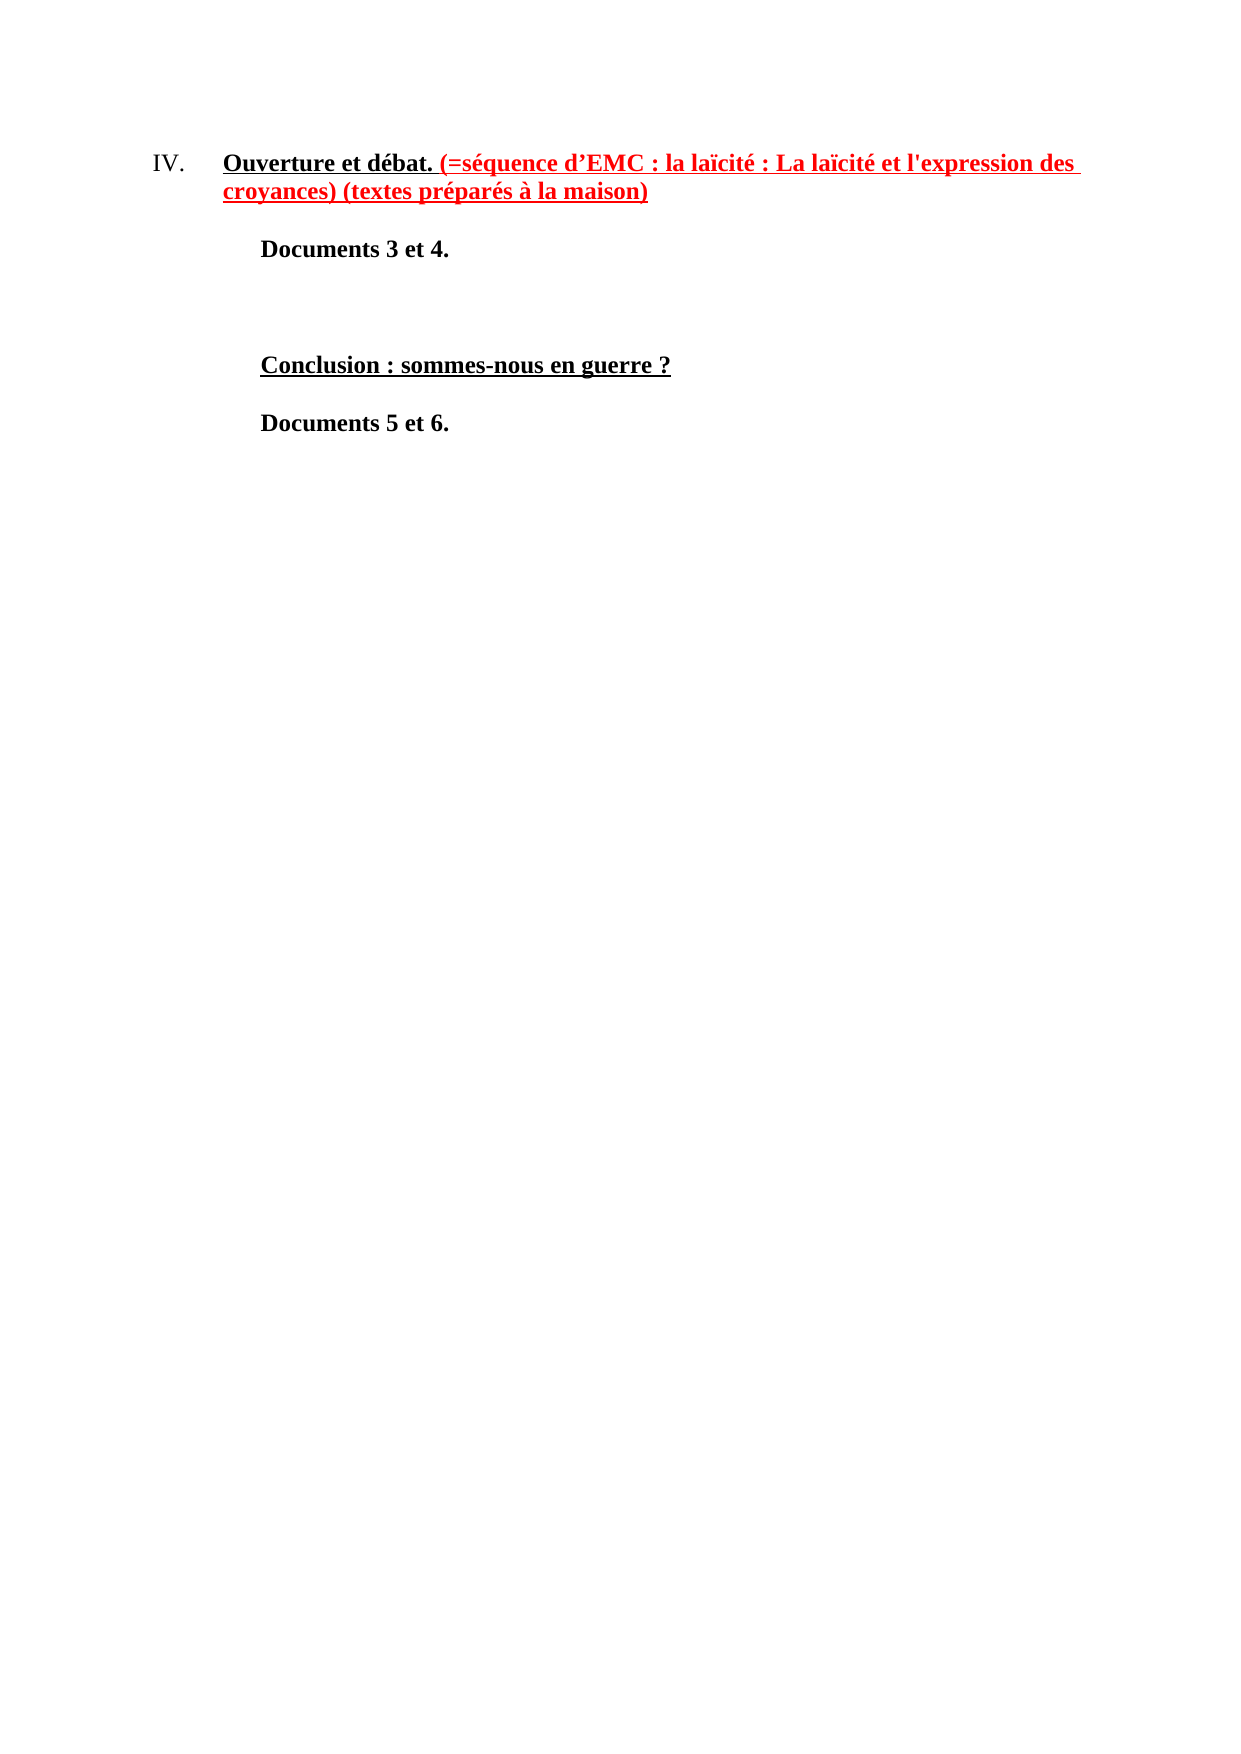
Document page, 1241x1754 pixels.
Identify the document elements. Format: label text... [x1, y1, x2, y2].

list Ouverture et débat. (=séquence d’EMC : la laïcité : La laïcité et l'expression des croyances) (textes préparés à la maison) [185, 148, 1093, 205]
text Documents 5 et 6. [260, 408, 1093, 437]
text Conclusion : sommes-nous en guerre ? [260, 350, 1093, 379]
text Documents 3 et 4. [260, 234, 1093, 263]
